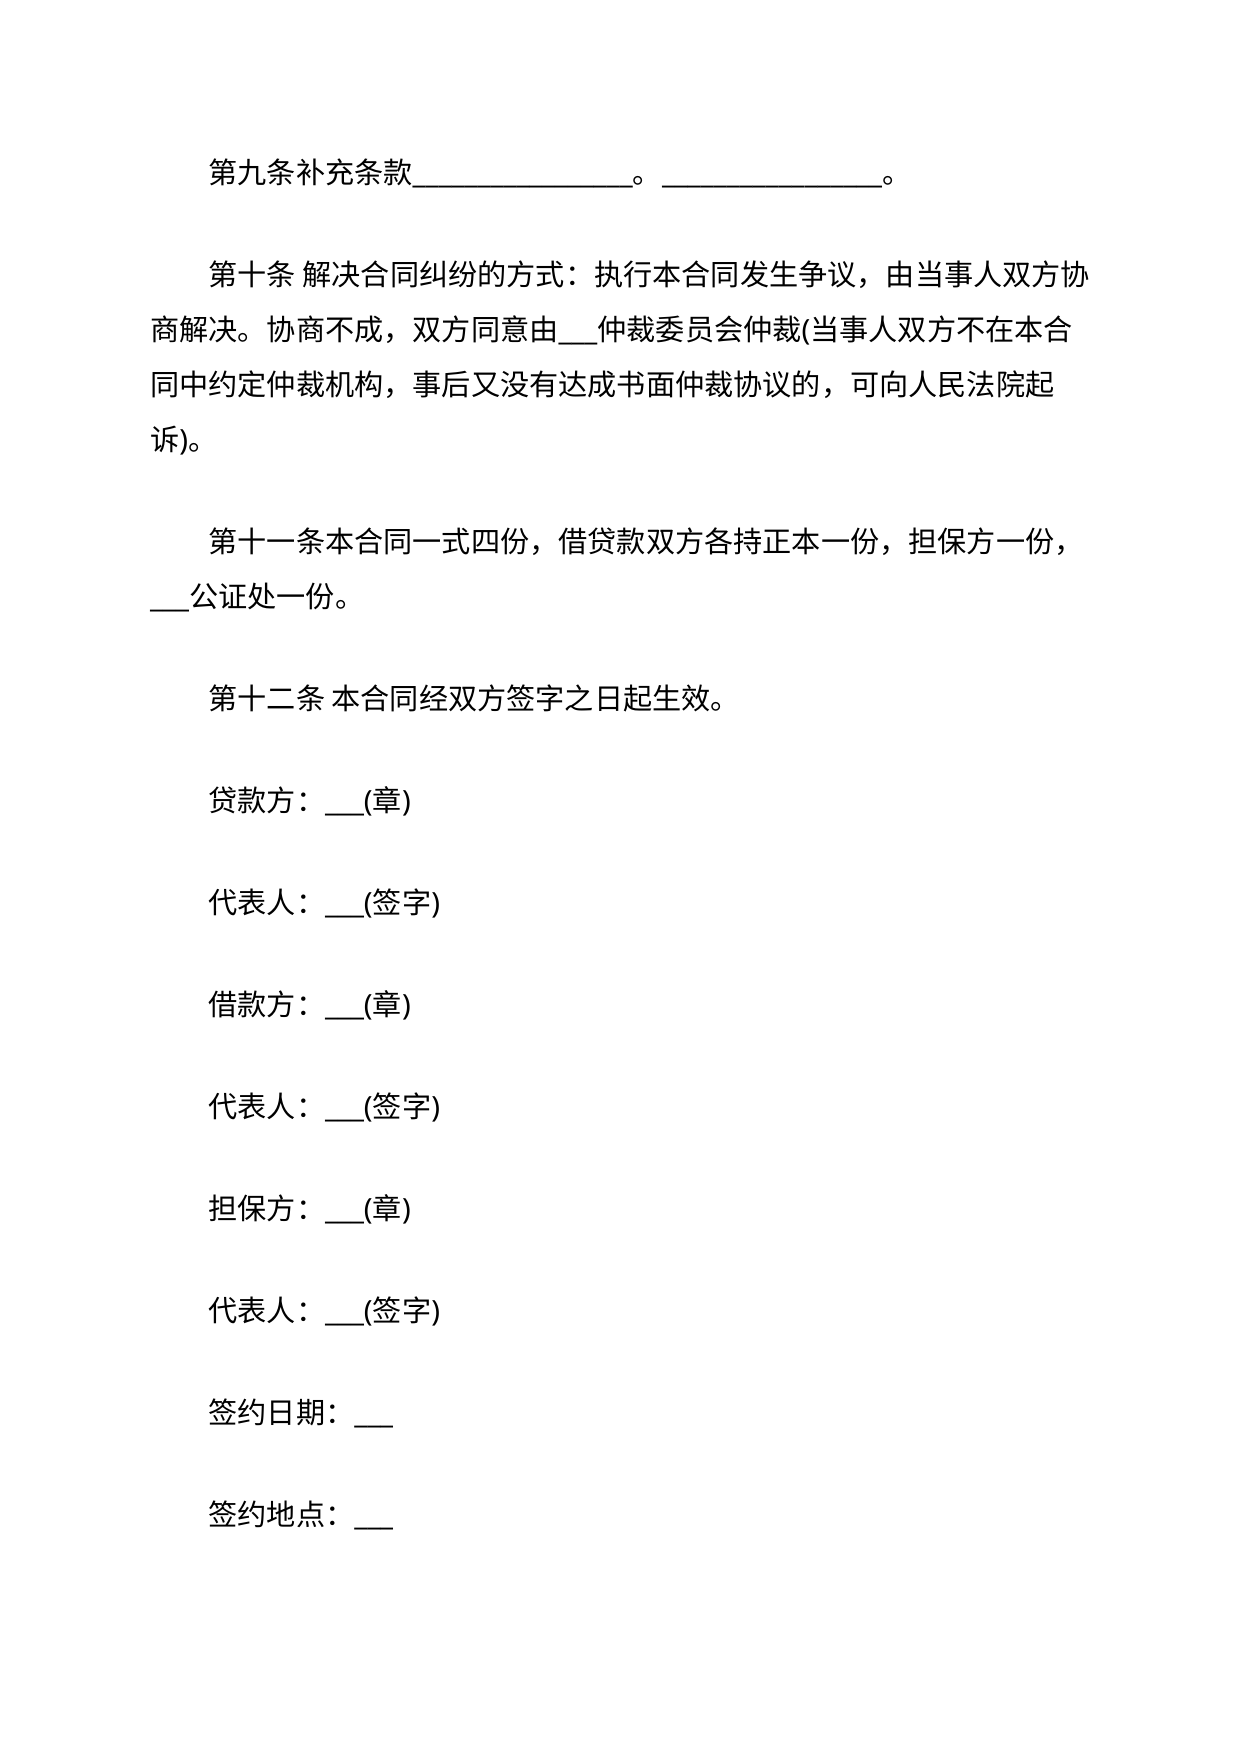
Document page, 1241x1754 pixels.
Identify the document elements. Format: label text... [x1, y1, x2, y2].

text 第十二条 本合同经双方签字之日起生效。 [150, 676, 1090, 718]
text 第九条补充条款_________________。_________________。 [150, 150, 1090, 192]
text 第十一条本合同一式四份，借贷款双方各持正本一份，担保方一份，___公证处一份。 [150, 519, 1090, 616]
text 签约日期：___ [150, 1389, 1090, 1432]
text 担保方：___(章) [150, 1185, 1090, 1228]
text 代表人：___(签字) [150, 1287, 1090, 1330]
text 代表人：___(签字) [150, 1083, 1090, 1126]
text 第十条 解决合同纠纷的方式：执行本合同发生争议，由当事人双方协商解决。协商不成，双方同意由___仲裁委员会仲裁(当事人双方不在本合同中约定仲裁机构，事后又没有达成书面仲裁协议的，可向人民法院起诉)。 [150, 252, 1090, 459]
text 签约地点：___ [150, 1491, 1090, 1534]
text 借款方：___(章) [150, 981, 1090, 1024]
text 代表人：___(签字) [150, 879, 1090, 922]
text 贷款方：___(章) [150, 777, 1090, 820]
